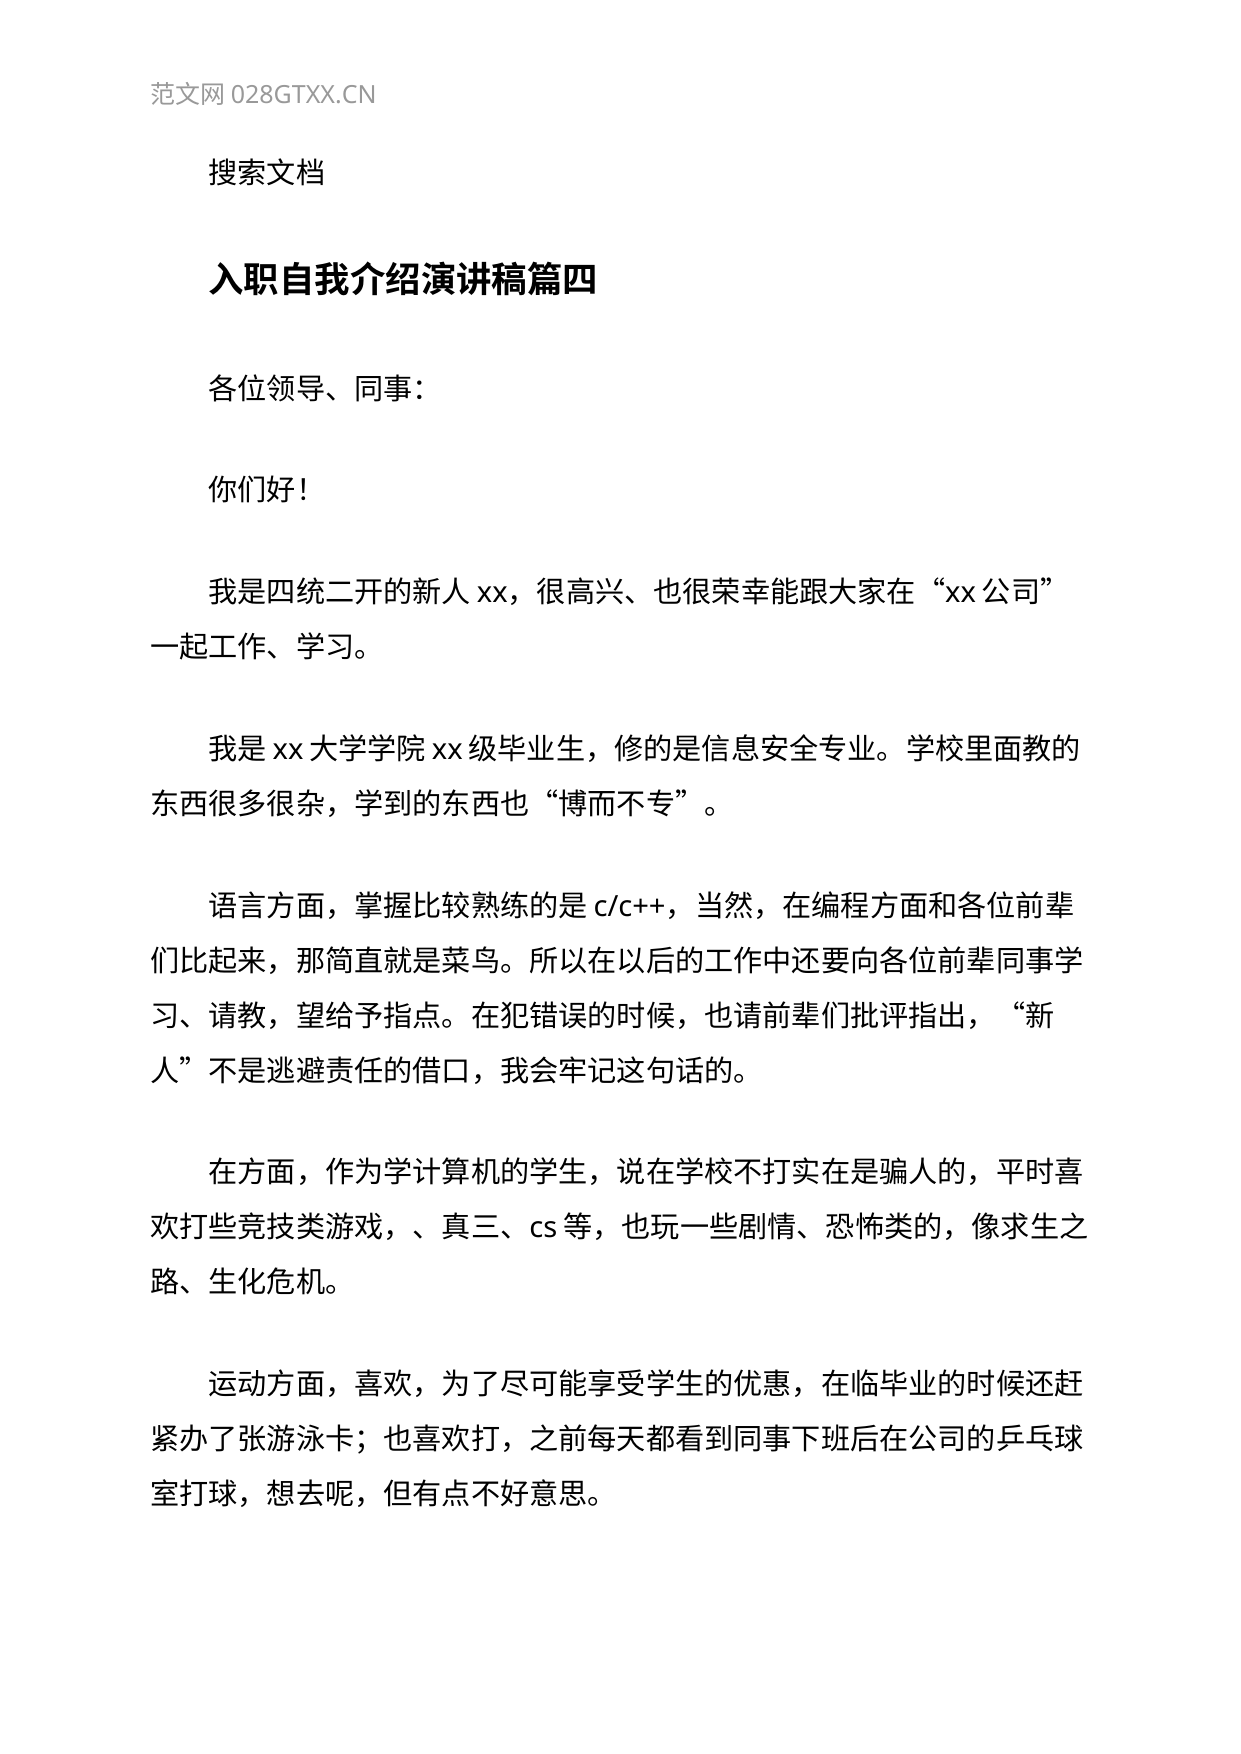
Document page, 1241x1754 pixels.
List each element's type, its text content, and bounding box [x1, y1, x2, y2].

text 在方面，作为学计算机的学生，说在学校不打实在是骗人的，平时喜欢打些竞技类游戏，、真三、cs等，也玩一些剧情、恐怖类的，像求生之路、生化危机。 [150, 1149, 1090, 1301]
text 搜索文档 [150, 150, 1090, 192]
text 我是xx大学学院xx级毕业生，修的是信息安全专业。学校里面教的东西很多很杂，学到的东西也“博而不专”。 [150, 726, 1090, 823]
text 入职自我介绍演讲稿篇四 [150, 252, 1090, 303]
text 语言方面，掌握比较熟练的是c/c++，当然，在编程方面和各位前辈们比起来，那简直就是菜鸟。所以在以后的工作中还要向各位前辈同事学习、请教，望给予指点。在犯错误的时候，也请前辈们批评指出，“新人”不是逃避责任的借口，我会牢记这句话的。 [150, 882, 1090, 1089]
text 各位领导、同事： [150, 365, 1090, 407]
text 运动方面，喜欢，为了尽可能享受学生的优惠，在临毕业的时候还赶紧办了张游泳卡；也喜欢打，之前每天都看到同事下班后在公司的乒乓球室打球，想去呢，但有点不好意思。 [150, 1361, 1090, 1513]
text 你们好！ [150, 467, 1090, 509]
text 我是四统二开的新人xx，很高兴、也很荣幸能跟大家在“xx公司”一起工作、学习。 [150, 569, 1090, 666]
